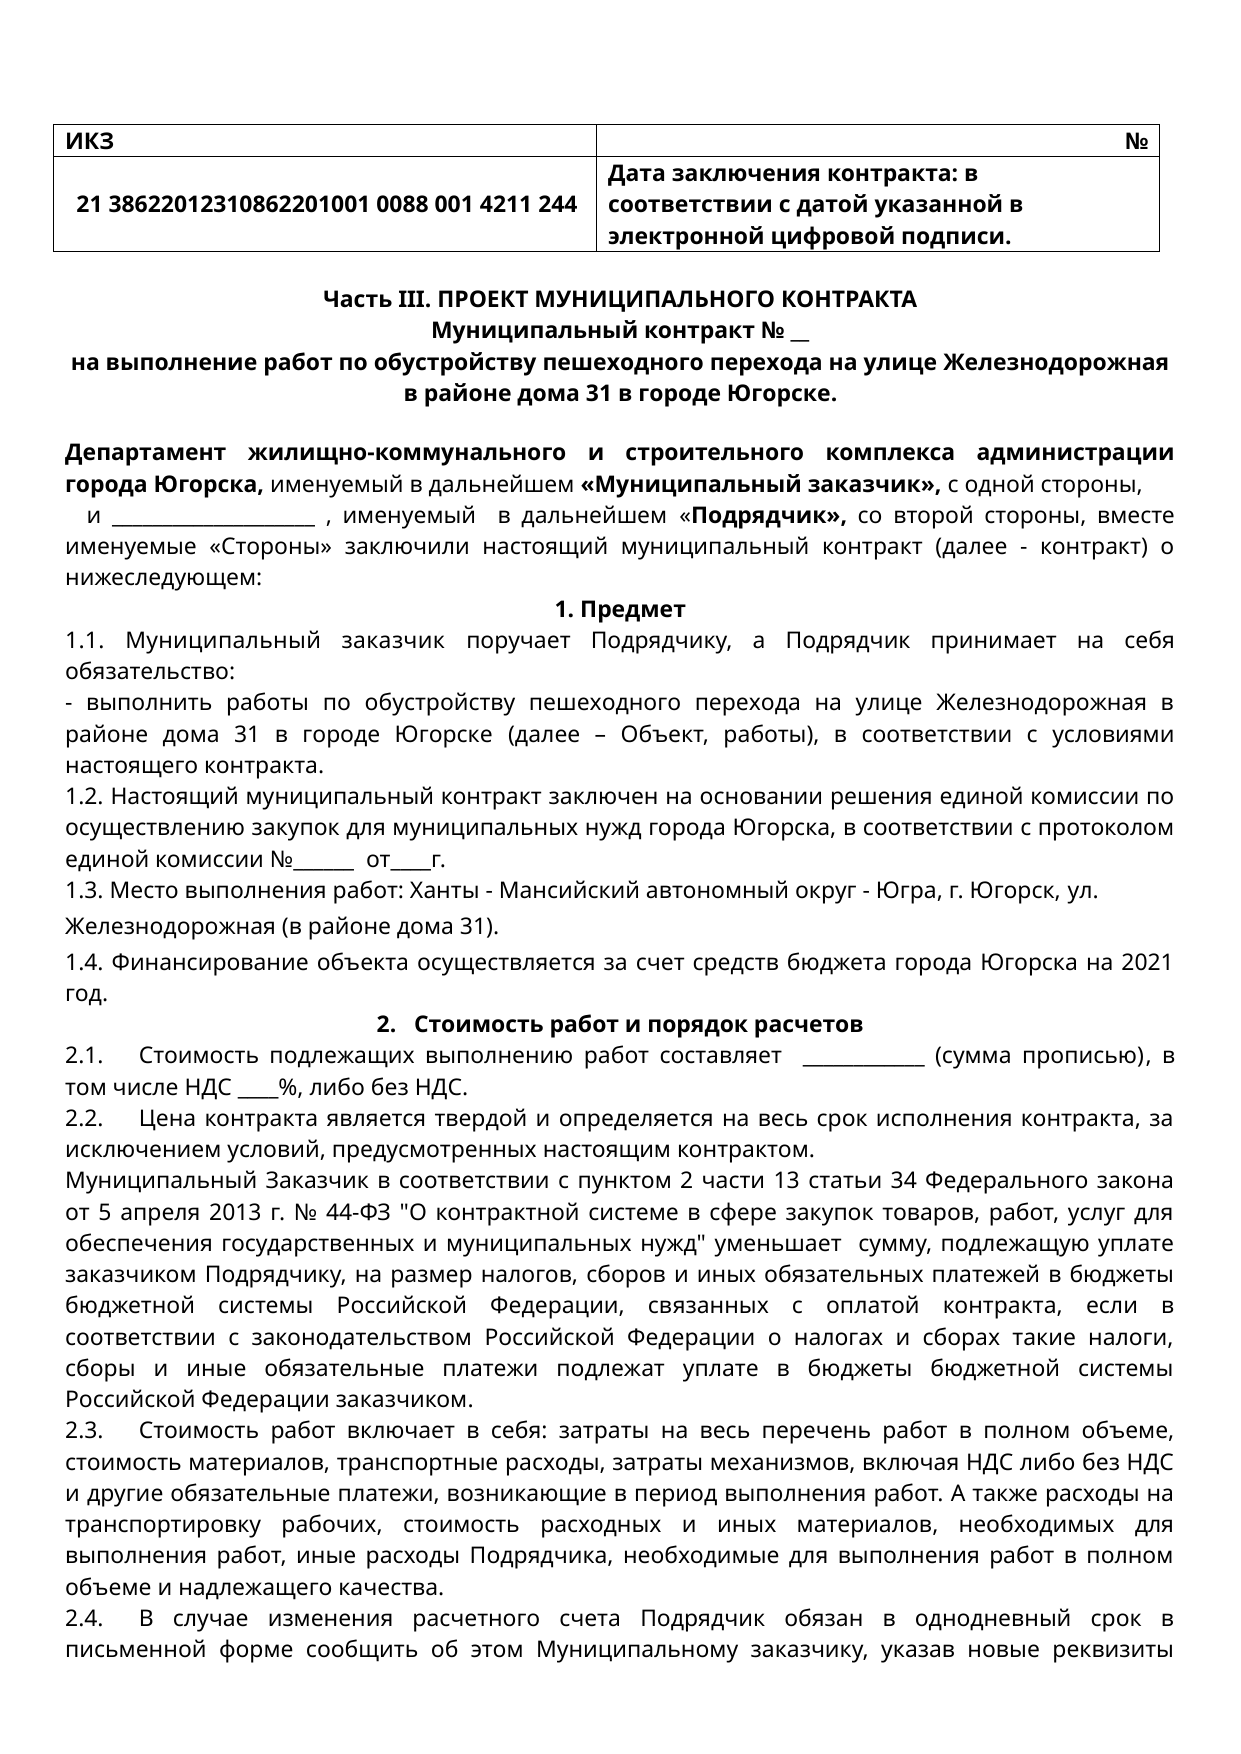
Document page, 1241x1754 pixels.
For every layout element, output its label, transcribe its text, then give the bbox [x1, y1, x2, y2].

text - выполнить работы по обустройству пешеходного перехода на улице Железнодорожная в районе дома 31 в городе Югорске (далее – Объект, работы), в соответствии с условиями настоящего контракта. [65, 686, 1175, 780]
text Часть III. ПРОЕКТ МУНИЦИПАЛЬНОГО КОНТРАКТА [65, 283, 1175, 314]
text Муниципальный контракт № __ [65, 314, 1175, 346]
text Муниципальный Заказчик в соответствии с пунктом 2 части 13 статьи 34 Федерального закона от 5 апреля 2013 г. № 44-ФЗ "О контрактной системе в сфере закупок товаров, работ, услуг для обеспечения государственных и муниципальных нужд" уменьшает сумму, подлежащую уплате заказчиком Подрядчику, на размер налогов, сборов и иных обязательных платежей в бюджеты бюджетной системы Российской Федерации, связанных с оплатой контракта, если в соответствии с законодательством Российской Федерации о налогах и сборах такие налоги, сборы и иные обязательные платежи подлежат уплате в бюджеты бюджетной системы Российской Федерации заказчиком. [65, 1164, 1175, 1414]
table_header ИКЗ [54, 125, 596, 156]
text 1. Предмет [65, 592, 1175, 624]
text 1.1. Муниципальный заказчик поручает Подрядчику, а Подрядчик принимает на себя обязательство: [65, 624, 1175, 686]
table_cell Дата заключения контракта: в соответствии с датой указанной в электронной цифровой подписи. [597, 157, 1159, 251]
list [65, 1602, 1175, 1664]
table_header № [597, 125, 1159, 156]
text на выполнение работ по обустройству пешеходного перехода на улице Железнодорожная в районе дома 31 в городе Югорске. [65, 346, 1175, 408]
table_cell 21 38622012310862201001 0088 001 4211 244 [54, 157, 596, 251]
list Стоимость работ включает в себя: затраты на весь перечень работ в полном объеме, стоимость материалов, транспортные расходы, затраты механизмов, включая НДС либо без НДС и другие обязательные платежи, возникающие в период выполнения работ. А также расходы на транспортировку рабочих, стоимость расходных и иных материалов, необходимых для выполнения работ, иные расходы Подрядчика, необходимые для выполнения работ в полном объеме и надлежащего качества. [65, 1414, 1175, 1602]
list Стоимость работ и порядок расчетов [65, 1008, 1175, 1039]
text Департамент жилищно-коммунального и строительного комплекса администрации города Югорска, именуемый в дальнейшем «Муниципальный заказчик», с одной стороны, [65, 436, 1175, 499]
text 1.3. Место выполнения работ: Ханты - Мансийский автономный округ - Югра, г. Югорск, ул. Железнодорожная (в районе дома 31). [65, 874, 1175, 941]
list Стоимость подлежащих выполнению работ составляет ____________ (сумма прописью), в том числе НДС ____%, либо без НДС. [65, 1039, 1175, 1102]
text 1.2. Настоящий муниципальный контракт заключен на основании решения единой комиссии по осуществлению закупок для муниципальных нужд города Югорска, в соответствии с протоколом единой комиссии №______ от____г. [65, 780, 1175, 874]
list Цена контракта является твердой и определяется на весь срок исполнения контракта, за исключением условий, предусмотренных настоящим контрактом. [65, 1102, 1175, 1164]
text 1.4. Финансирование объекта осуществляется за счет средств бюджета города Югорска на 2021 год. [65, 946, 1175, 1008]
text и ____________________ , именуемый в дальнейшем «Подрядчик», со второй стороны, вместе именуемые «Стороны» заключили настоящий муниципальный контракт (далее - контракт) о нижеследующем: [65, 499, 1175, 592]
